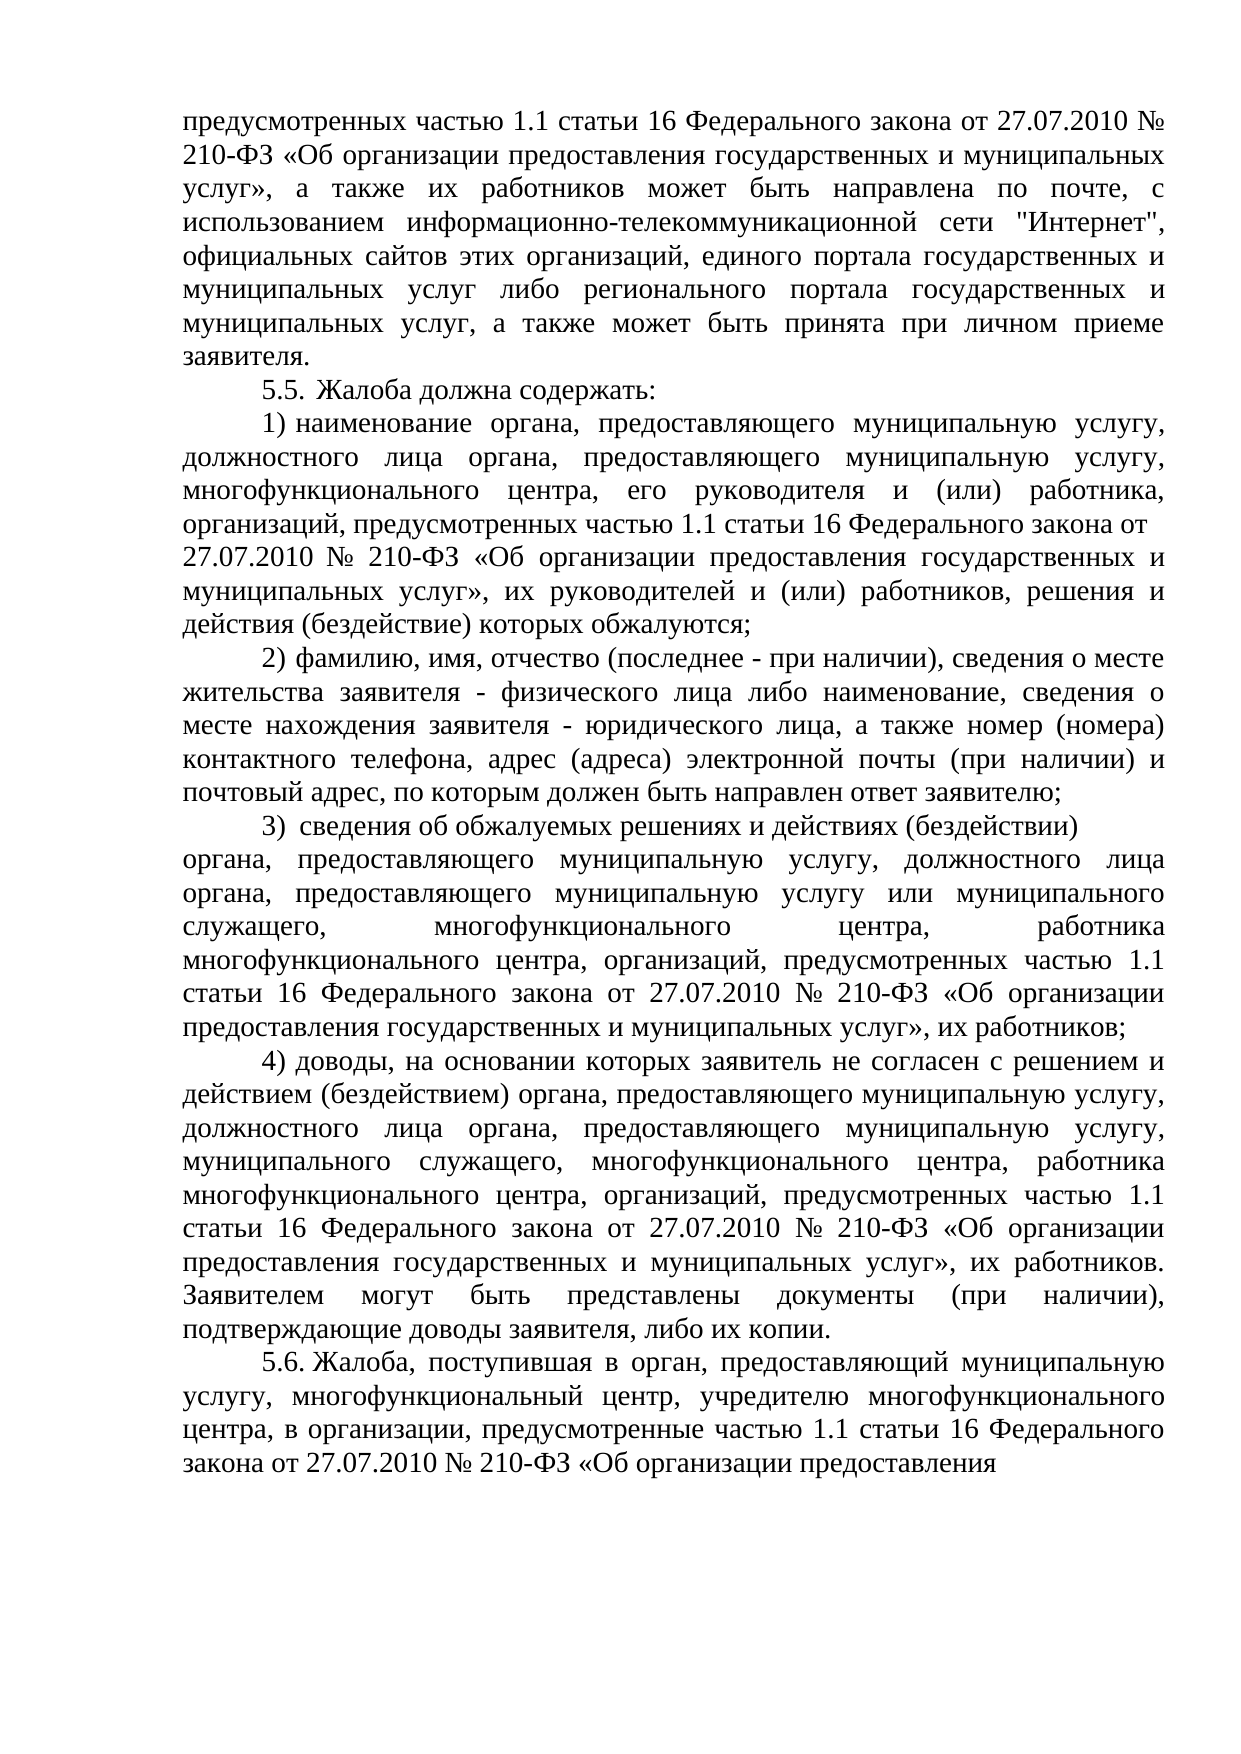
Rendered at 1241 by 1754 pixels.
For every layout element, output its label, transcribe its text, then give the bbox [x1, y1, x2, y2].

text предусмотренных частью 1.1 статьи 16 Федерального закона от 27.07.2010 № 210-ФЗ «Об организации предоставления государственных и муниципальных услуг», а также их работников может быть направлена по почте, с использованием информационно-телекоммуникационной сети "Интернет", официальных сайтов этих организаций, единого портала государственных и муниципальных услуг либо регионального портала государственных и муниципальных услуг, а также может быть принята при личном приеме заявителя. [182, 104, 1166, 372]
list Жалоба должна содержать: [182, 372, 1166, 406]
list наименование органа, предоставляющего муниципальную услугу, должностного лица органа, предоставляющего муниципальную услугу, многофункционального центра, его руководителя и (или) работника, организаций, предусмотренных частью 1.1 статьи 16 Федерального закона от [182, 406, 1166, 540]
list фамилию, имя, отчество (последнее - при наличии), сведения о месте жительства заявителя - физического лица либо наименование, сведения о месте нахождения заявителя - юридического лица, а также номер (номера) контактного телефона, адрес (адреса) электронной почты (при наличии) и почтовый адрес, по которым должен быть направлен ответ заявителю; [182, 641, 1166, 808]
list Жалоба, поступившая в орган, предоставляющий муниципальную услугу, многофункциональный центр, учредителю многофункционального центра, в организации, предусмотренные частью 1.1 статьи 16 Федерального закона от 27.07.2010 № 210-ФЗ «Об организации предоставления [182, 1345, 1166, 1479]
text органа, предоставляющего муниципальную услугу, должностного лица органа, предоставляющего муниципальную услугу или муниципального служащего, многофункционального центра, работника многофункционального центра, организаций, предусмотренных частью 1.1 статьи 16 Федерального закона от 27.07.2010 № 210-ФЗ «Об организации предоставления государственных и муниципальных услуг», их работников; [182, 842, 1166, 1043]
list доводы, на основании которых заявитель не согласен с решением и действием (бездействием) органа, предоставляющего муниципальную услугу, должностного лица органа, предоставляющего муниципальную услугу, муниципального служащего, многофункционального центра, работника многофункционального центра, организаций, предусмотренных частью 1.1 статьи 16 Федерального закона от 27.07.2010 № 210-ФЗ «Об организации предоставления государственных и муниципальных услуг», их работников. Заявителем могут быть представлены документы (при наличии), подтверждающие доводы заявителя, либо их копии. [182, 1043, 1166, 1345]
list сведения об обжалуемых решениях и действиях (бездействии) [182, 808, 1166, 842]
list № 210-ФЗ «Об организации предоставления государственных и муниципальных услуг», их руководителей и (или) работников, решения и действия (бездействие) которых обжалуются; [182, 540, 1166, 641]
